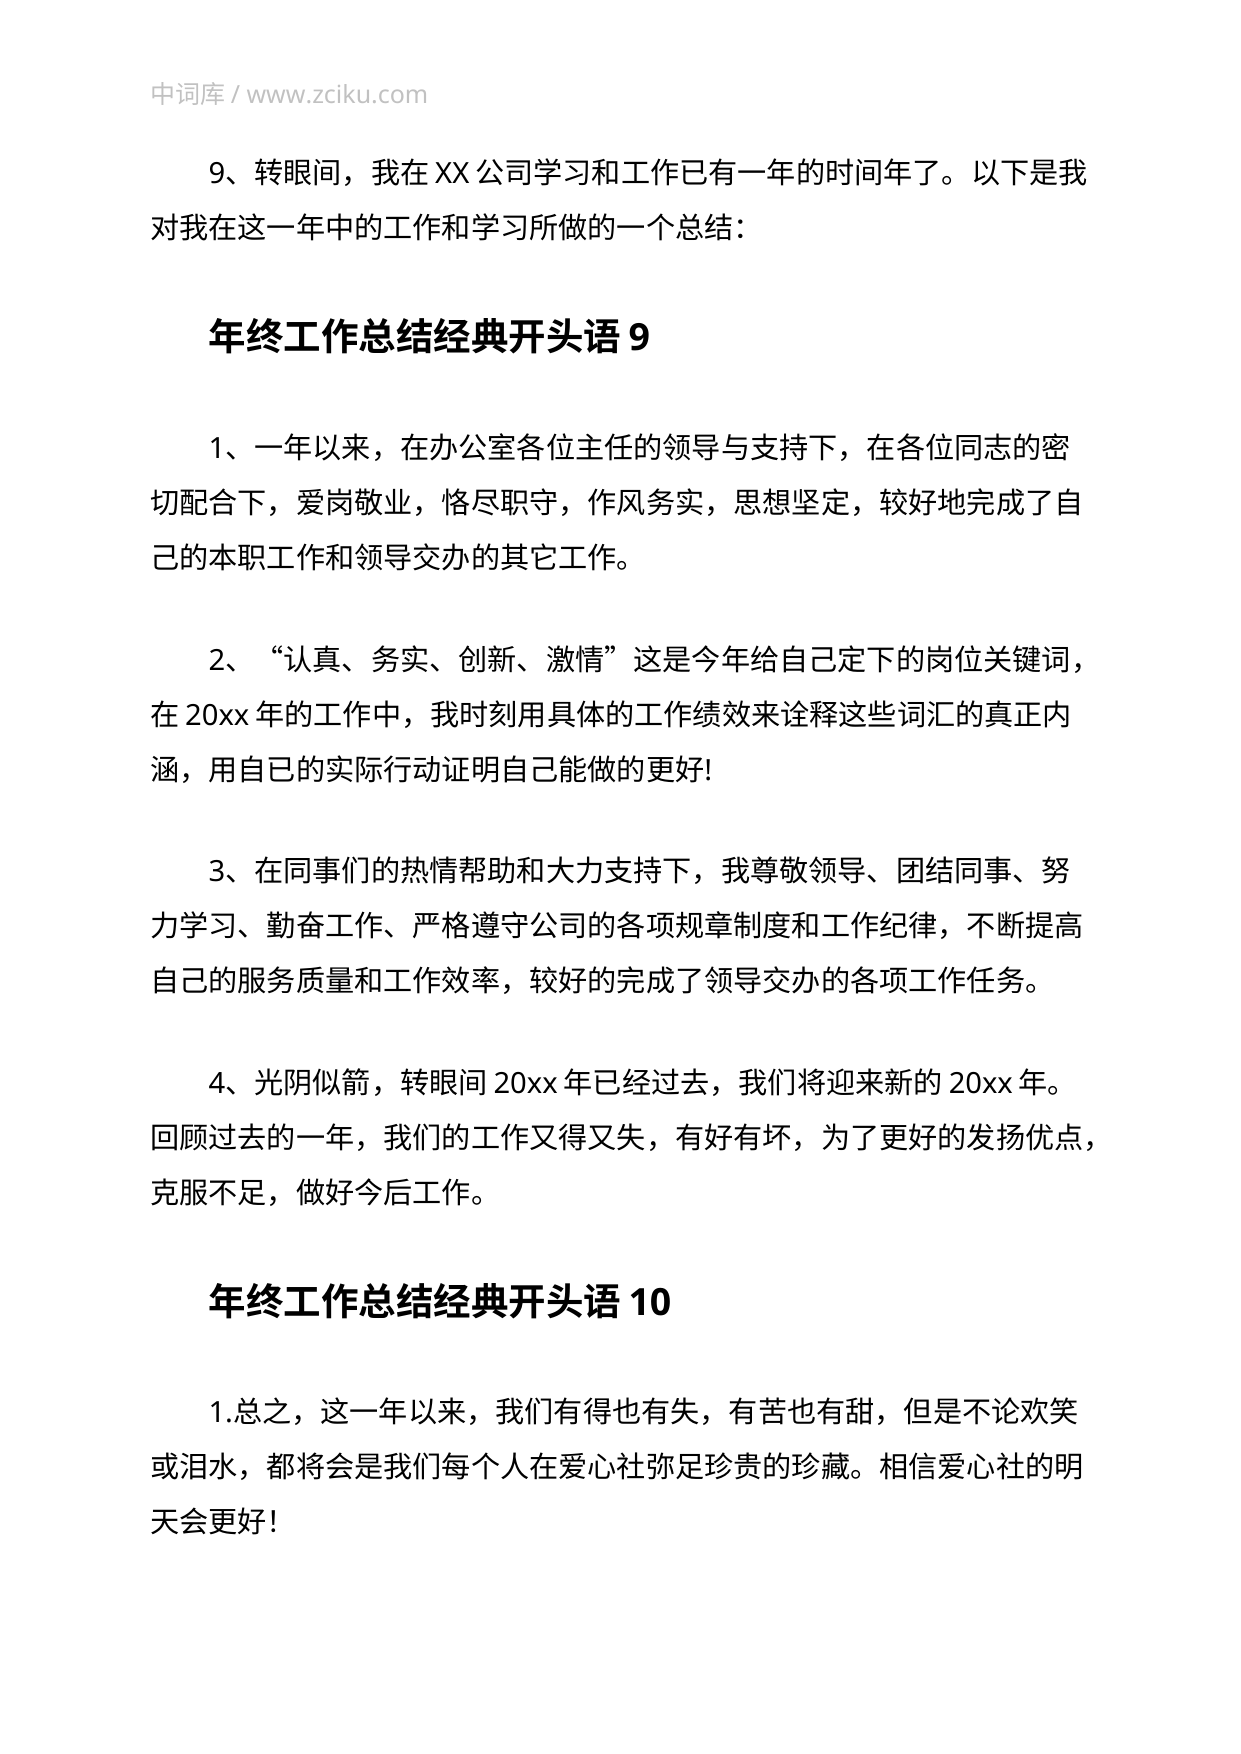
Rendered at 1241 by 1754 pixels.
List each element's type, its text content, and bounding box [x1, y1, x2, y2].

text 2、“认真、务实、创新、激情”这是今年给自己定下的岗位关键词，在20xx年的工作中，我时刻用具体的工作绩效来诠释这些词汇的真正内涵，用自已的实际行动证明自己能做的更好! [150, 636, 1090, 788]
text 年终工作总结经典开头语10 [150, 1271, 1090, 1326]
text 9、转眼间，我在XX公司学习和工作已有一年的时间年了。以下是我对我在这一年中的工作和学习所做的一个总结： [150, 150, 1090, 247]
text 1、一年以来，在办公室各位主任的领导与支持下，在各位同志的密切配合下，爱岗敬业，恪尽职守，作风务实，思想坚定，较好地完成了自己的本职工作和领导交办的其它工作。 [150, 424, 1090, 577]
text 3、在同事们的热情帮助和大力支持下，我尊敬领导、团结同事、努力学习、勤奋工作、严格遵守公司的各项规章制度和工作纪律，不断提高自己的服务质量和工作效率，较好的完成了领导交办的各项工作任务。 [150, 848, 1090, 1000]
text 年终工作总结经典开头语9 [150, 307, 1090, 361]
text 4、光阴似箭，转眼间20xx年已经过去，我们将迎来新的20xx年。回顾过去的一年，我们的工作又得又失，有好有坏，为了更好的发扬优点，克服不足，做好今后工作。 [150, 1060, 1090, 1212]
text 1.总之，这一年以来，我们有得也有失，有苦也有甜，但是不论欢笑或泪水，都将会是我们每个人在爱心社弥足珍贵的珍藏。相信爱心社的明天会更好！ [150, 1389, 1090, 1541]
